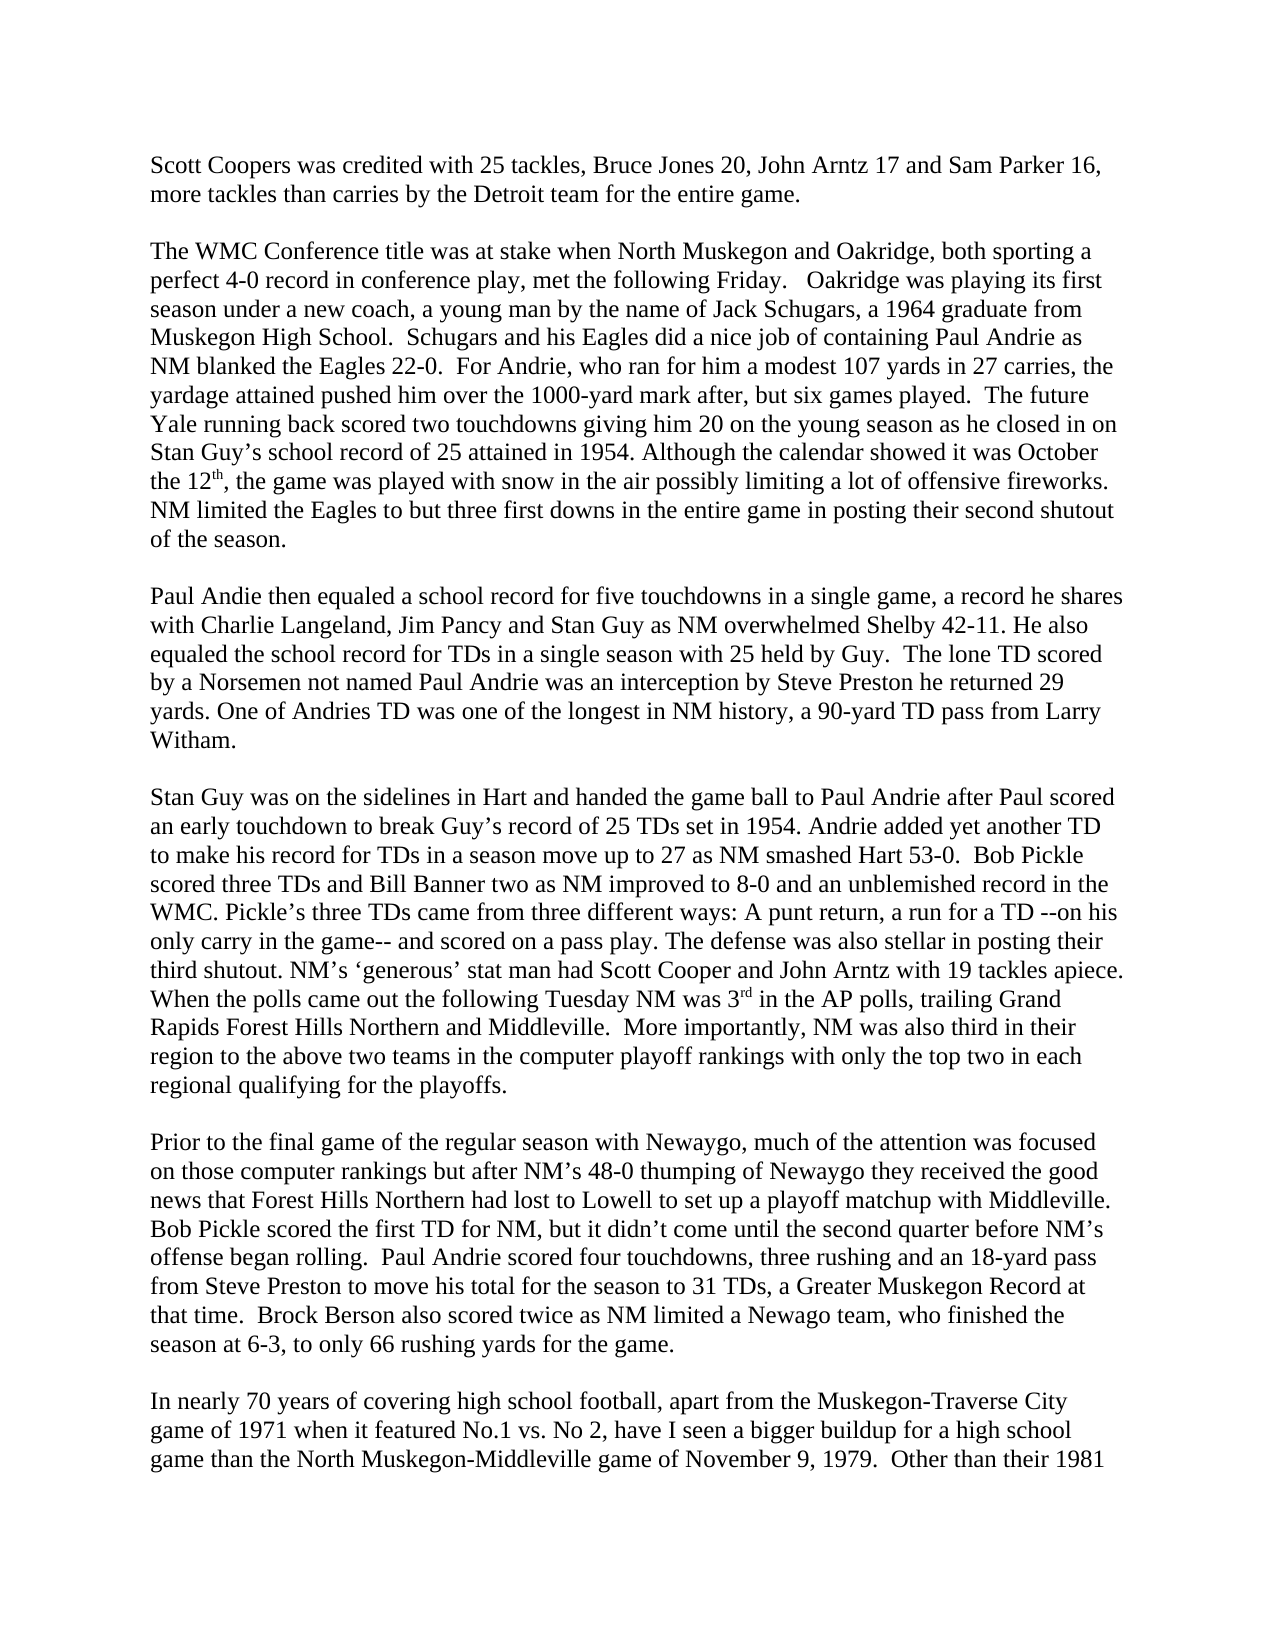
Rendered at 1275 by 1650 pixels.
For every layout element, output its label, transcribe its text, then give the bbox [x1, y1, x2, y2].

text The WMC Conference title was at stake when North Muskegon and Oakridge, both sporting a perfect 4-0 record in conference play, met the following Friday. Oakridge was playing its first season under a new coach, a young man by the name of Jack Schugars, a 1964 graduate from Muskegon High School. Schugars and his Eagles did a nice job of containing Paul Andrie as NM blanked the Eagles 22-0. For Andrie, who ran for him a modest 107 yards in 27 carries, the yardage attained pushed him over the 1000-yard mark after, but six games played. The future Yale running back scored two touchdowns giving him 20 on the young season as he closed in on Stan Guy’s school record of 25 attained in 1954. Although the calendar showed it was October the 12th, the game was played with snow in the air possibly limiting a lot of offensive fireworks. NM limited the Eagles to but three first downs in the entire game in posting their second shutout of the season. [150, 236, 1125, 552]
text Prior to the final game of the regular season with Newaygo, much of the attention was focused on those computer rankings but after NM’s 48-0 thumping of Newaygo they received the good news that Forest Hills Northern had lost to Lowell to set up a playoff matchup with Middleville. Bob Pickle scored the first TD for NM, but it didn’t come until the second quarter before NM’s offense began rolling. Paul Andrie scored four touchdowns, three rushing and an 18-yard pass from Steve Preston to move his total for the season to 31 TDs, a Greater Muskegon Record at that time. Brock Berson also scored twice as NM limited a Newago team, who finished the season at 6-3, to only 66 rushing yards for the game. [150, 1127, 1125, 1357]
text Stan Guy was on the sidelines in Hart and handed the game ball to Paul Andrie after Paul scored an early touchdown to break Guy’s record of 25 TDs set in 1954. Andrie added yet another TD to make his record for TDs in a season move up to 27 as NM smashed Hart 53-0. Bob Pickle scored three TDs and Bill Banner two as NM improved to 8-0 and an unblemished record in the WMC. Pickle’s three TDs came from three different ways: A punt return, a run for a TD --on his only carry in the game-- and scored on a pass play. The defense was also stellar in posting their third shutout. NM’s ‘generous’ stat man had Scott Cooper and John Arntz with 19 tackles apiece. When the polls came out the following Tuesday NM was 3rd in the AP polls, trailing Grand Rapids Forest Hills Northern and Middleville. More importantly, NM was also third in their region to the above two teams in the computer playoff rankings with only the top two in each regional qualifying for the playoffs. [150, 782, 1125, 1099]
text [150, 1386, 1125, 1472]
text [150, 150, 1125, 207]
text Paul Andie then equaled a school record for five touchdowns in a single game, a record he shares with Charlie Langeland, Jim Pancy and Stan Guy as NM overwhelmed Shelby 42-11. He also equaled the school record for TDs in a single season with 25 held by Guy. The lone TD scored by a Norsemen not named Paul Andrie was an interception by Steve Preston he returned 29 yards. One of Andries TD was one of the longest in NM history, a 90-yard TD pass from Larry Witham. [150, 581, 1125, 754]
